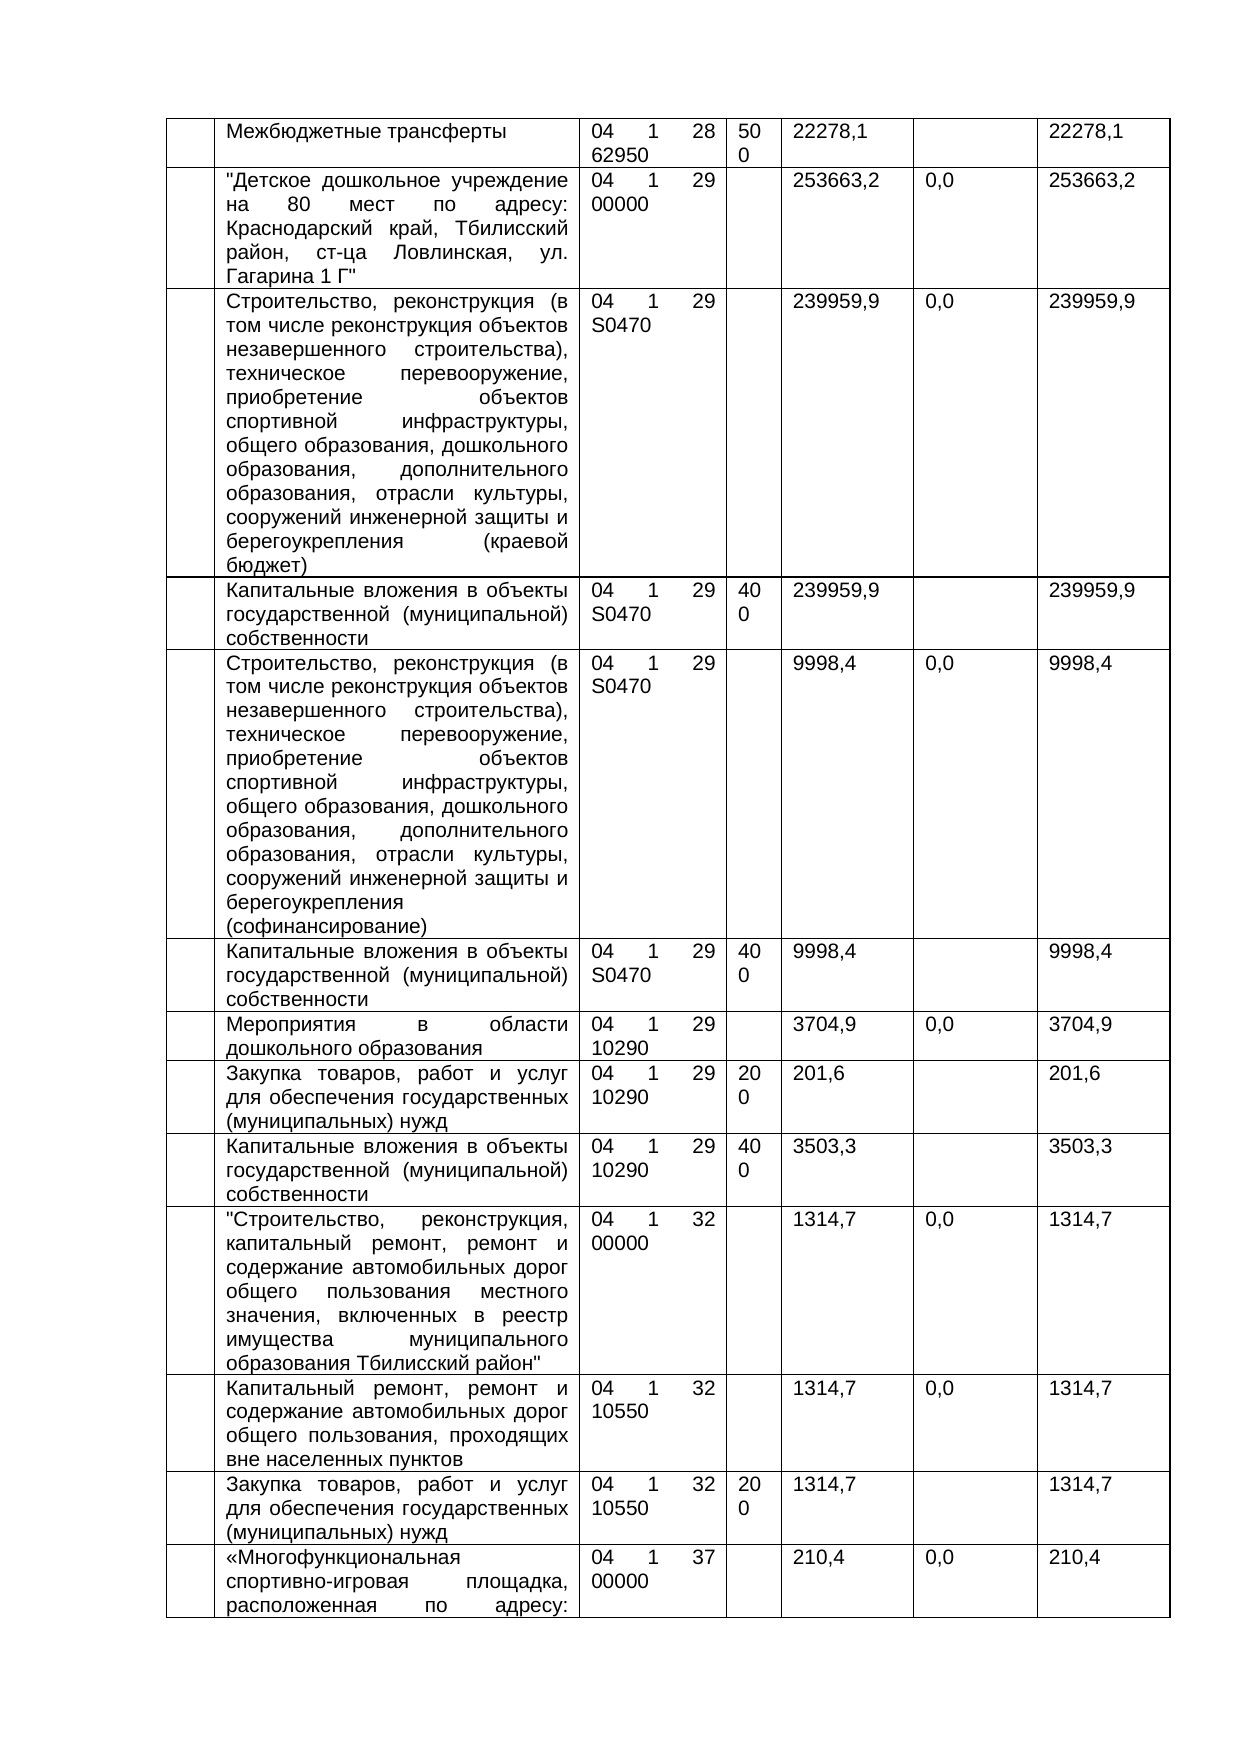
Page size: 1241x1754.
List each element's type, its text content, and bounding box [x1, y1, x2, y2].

table_cell 9998,4 [782, 939, 913, 1011]
table_cell 500 [727, 119, 781, 167]
table_cell 200 [727, 1061, 781, 1133]
table_cell [167, 119, 214, 167]
table_cell [727, 1012, 781, 1060]
table_cell [727, 650, 781, 938]
table_cell Капитальные вложения в объекты государственной (муниципальной) собственности [215, 578, 579, 649]
table_cell 1314,7 [782, 1207, 913, 1374]
table_cell 1314,7 [1038, 1472, 1169, 1544]
table_cell [167, 1207, 214, 1374]
table_cell 210,4 [782, 1545, 913, 1617]
table_cell Капитальные вложения в объекты государственной (муниципальной) собственности [215, 1134, 579, 1206]
table_cell Мероприятия в области дошкольного образования [215, 1012, 579, 1060]
table_cell 22278,1 [782, 119, 913, 167]
table_cell "Строительство, реконструкция, капитальный ремонт, ремонт и содержание автомобильных дорог общего пользования местного значения, включенных в реестр имущества муниципального образования Тбилисский район" [215, 1207, 579, 1374]
table_cell 0,0 [914, 289, 1037, 576]
table_cell [727, 168, 781, 288]
table_cell 9998,4 [782, 650, 913, 938]
table_cell 200 [727, 1472, 781, 1544]
table_cell 0,0 [914, 1375, 1037, 1471]
table_cell [914, 119, 1037, 167]
table_cell Капитальные вложения в объекты государственной (муниципальной) собственности [215, 939, 579, 1011]
table_cell 9998,4 [1038, 650, 1169, 938]
table_cell 04 1 29 S0470 [580, 939, 726, 1011]
table_cell 239959,9 [1038, 578, 1169, 649]
table_cell 04 1 32 10550 [580, 1375, 726, 1471]
table_cell 9998,4 [1038, 939, 1169, 1011]
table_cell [215, 1545, 579, 1617]
table_cell Закупка товаров, работ и услуг для обеспечения государственных (муниципальных) нужд [215, 1472, 579, 1544]
table_cell 22278,1 [1038, 119, 1169, 167]
table_cell 04 1 29 S0470 [580, 650, 726, 938]
table_cell 3704,9 [1038, 1012, 1169, 1060]
table_cell 0,0 [914, 1012, 1037, 1060]
table_cell 1314,7 [782, 1472, 913, 1544]
table_cell 253663,2 [1038, 168, 1169, 288]
table_cell Капитальный ремонт, ремонт и содержание автомобильных дорог общего пользования, проходящих вне населенных пунктов [215, 1375, 579, 1471]
table_cell "Детское дошкольное учреждение на 80 мест по адресу: Краснодарский край, Тбилисский район, ст-ца Ловлинская, ул. Гагарина 1 Г" [215, 168, 579, 288]
table_cell Строительство, реконструкция (в том числе реконструкция объектов незавершенного строительства), техническое перевооружение, приобретение объектов спортивной инфраструктуры, общего образования, дошкольного образования, дополнительного образования, отрасли культуры, сооружений инженерной защиты и берегоукрепления (краевой бюджет) [215, 289, 579, 576]
table_cell 201,6 [1038, 1061, 1169, 1133]
table_cell [167, 168, 214, 288]
table_cell [727, 289, 781, 576]
table_cell [727, 1545, 781, 1617]
table_cell [167, 1472, 214, 1544]
table_cell 239959,9 [1038, 289, 1169, 576]
table_cell [914, 939, 1037, 1011]
table_cell Строительство, реконструкция (в том числе реконструкция объектов незавершенного строительства), техническое перевооружение, приобретение объектов спортивной инфраструктуры, общего образования, дошкольного образования, дополнительного образования, отрасли культуры, сооружений инженерной защиты и берегоукрепления (софинансирование) [215, 650, 579, 938]
table_cell 400 [727, 578, 781, 649]
table_cell 04 1 29 10290 [580, 1061, 726, 1133]
table_cell [914, 578, 1037, 649]
table_cell [167, 650, 214, 938]
table_cell [167, 578, 214, 649]
table_cell 04 1 29 10290 [580, 1134, 726, 1206]
table_cell 0,0 [914, 1545, 1037, 1617]
table_cell 1314,7 [1038, 1375, 1169, 1471]
table_cell 04 1 32 00000 [580, 1207, 726, 1374]
table_cell 210,4 [1038, 1545, 1169, 1617]
table_cell 239959,9 [782, 289, 913, 576]
table_cell 0,0 [914, 1207, 1037, 1374]
table_cell [167, 1012, 214, 1060]
table_cell 253663,2 [782, 168, 913, 288]
table_cell 04 1 37 00000 [580, 1545, 726, 1617]
table_cell 400 [727, 939, 781, 1011]
table_cell 04 1 28 62950 [580, 119, 726, 167]
table_cell 1314,7 [782, 1375, 913, 1471]
table_cell [914, 1472, 1037, 1544]
table_cell [914, 1134, 1037, 1206]
table_cell Закупка товаров, работ и услуг для обеспечения государственных (муниципальных) нужд [215, 1061, 579, 1133]
table_cell 04 1 32 10550 [580, 1472, 726, 1544]
table_cell [167, 289, 214, 576]
table_cell 400 [727, 1134, 781, 1206]
table_cell 0,0 [914, 168, 1037, 288]
table_cell Межбюджетные трансферты [215, 119, 579, 167]
table_cell 239959,9 [782, 578, 913, 649]
table_cell 04 1 29 00000 [580, 168, 726, 288]
table_cell [167, 1061, 214, 1133]
table_cell 04 1 29 S0470 [580, 289, 726, 576]
table_cell 3503,3 [782, 1134, 913, 1206]
table_cell 3704,9 [782, 1012, 913, 1060]
table_cell 3503,3 [1038, 1134, 1169, 1206]
table_cell 04 1 29 S0470 [580, 578, 726, 649]
table_cell [167, 1375, 214, 1471]
table_cell 1314,7 [1038, 1207, 1169, 1374]
table_cell 201,6 [782, 1061, 913, 1133]
table_cell 04 1 29 10290 [580, 1012, 726, 1060]
table_cell 0,0 [914, 650, 1037, 938]
table_cell [167, 1545, 214, 1617]
table_cell [727, 1375, 781, 1471]
table_cell [727, 1207, 781, 1374]
table_cell [167, 1134, 214, 1206]
table_cell [914, 1061, 1037, 1133]
table_cell [167, 939, 214, 1011]
